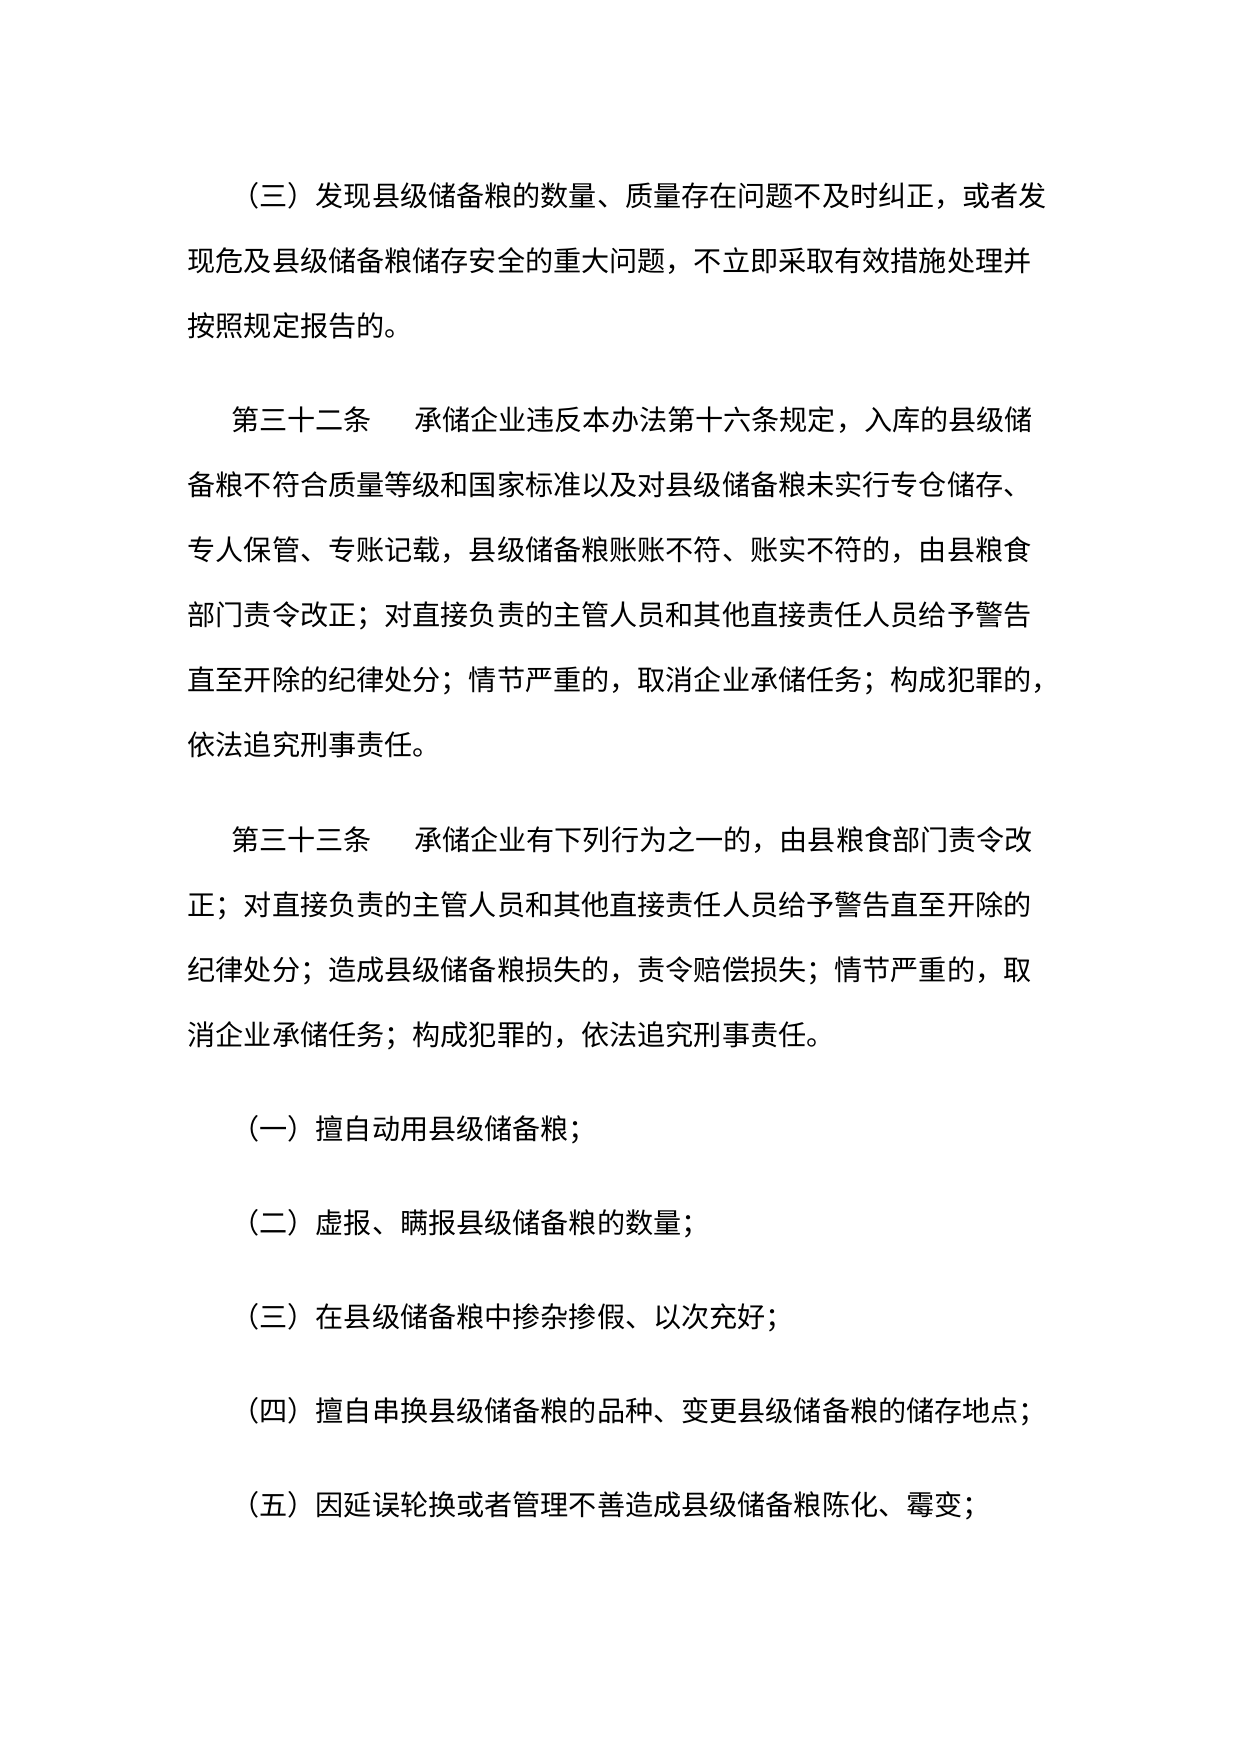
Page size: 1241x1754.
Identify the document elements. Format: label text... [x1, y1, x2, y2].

text （三）在县级储备粮中掺杂掺假、以次充好； [187, 1283, 1053, 1348]
text （一）擅自动用县级储备粮； [187, 1094, 1053, 1159]
text 第三十三条 承储企业有下列行为之一的，由县粮食部门责令改正；对直接负责的主管人员和其他直接责任人员给予警告直至开除的纪律处分；造成县级储备粮损失的，责令赔偿损失；情节严重的，取消企业承储任务；构成犯罪的，依法追究刑事责任。 [187, 805, 1053, 1065]
text 第三十二条 承储企业违反本办法第十六条规定，入库的县级储备粮不符合质量等级和国家标准以及对县级储备粮未实行专仓储存、专人保管、专账记载，县级储备粮账账不符、账实不符的，由县粮食部门责令改正；对直接负责的主管人员和其他直接责任人员给予警告直至开除的纪律处分；情节严重的，取消企业承储任务；构成犯罪的，依法追究刑事责任。 [187, 386, 1053, 776]
text （四）擅自串换县级储备粮的品种、变更县级储备粮的储存地点； [187, 1377, 1053, 1442]
text （二）虚报、瞒报县级储备粮的数量； [187, 1189, 1053, 1254]
text （五）因延误轮换或者管理不善造成县级储备粮陈化、霉变； [187, 1471, 1053, 1536]
text （三）发现县级储备粮的数量、质量存在问题不及时纠正，或者发现危及县级储备粮储存安全的重大问题，不立即采取有效措施处理并按照规定报告的。 [187, 162, 1053, 357]
